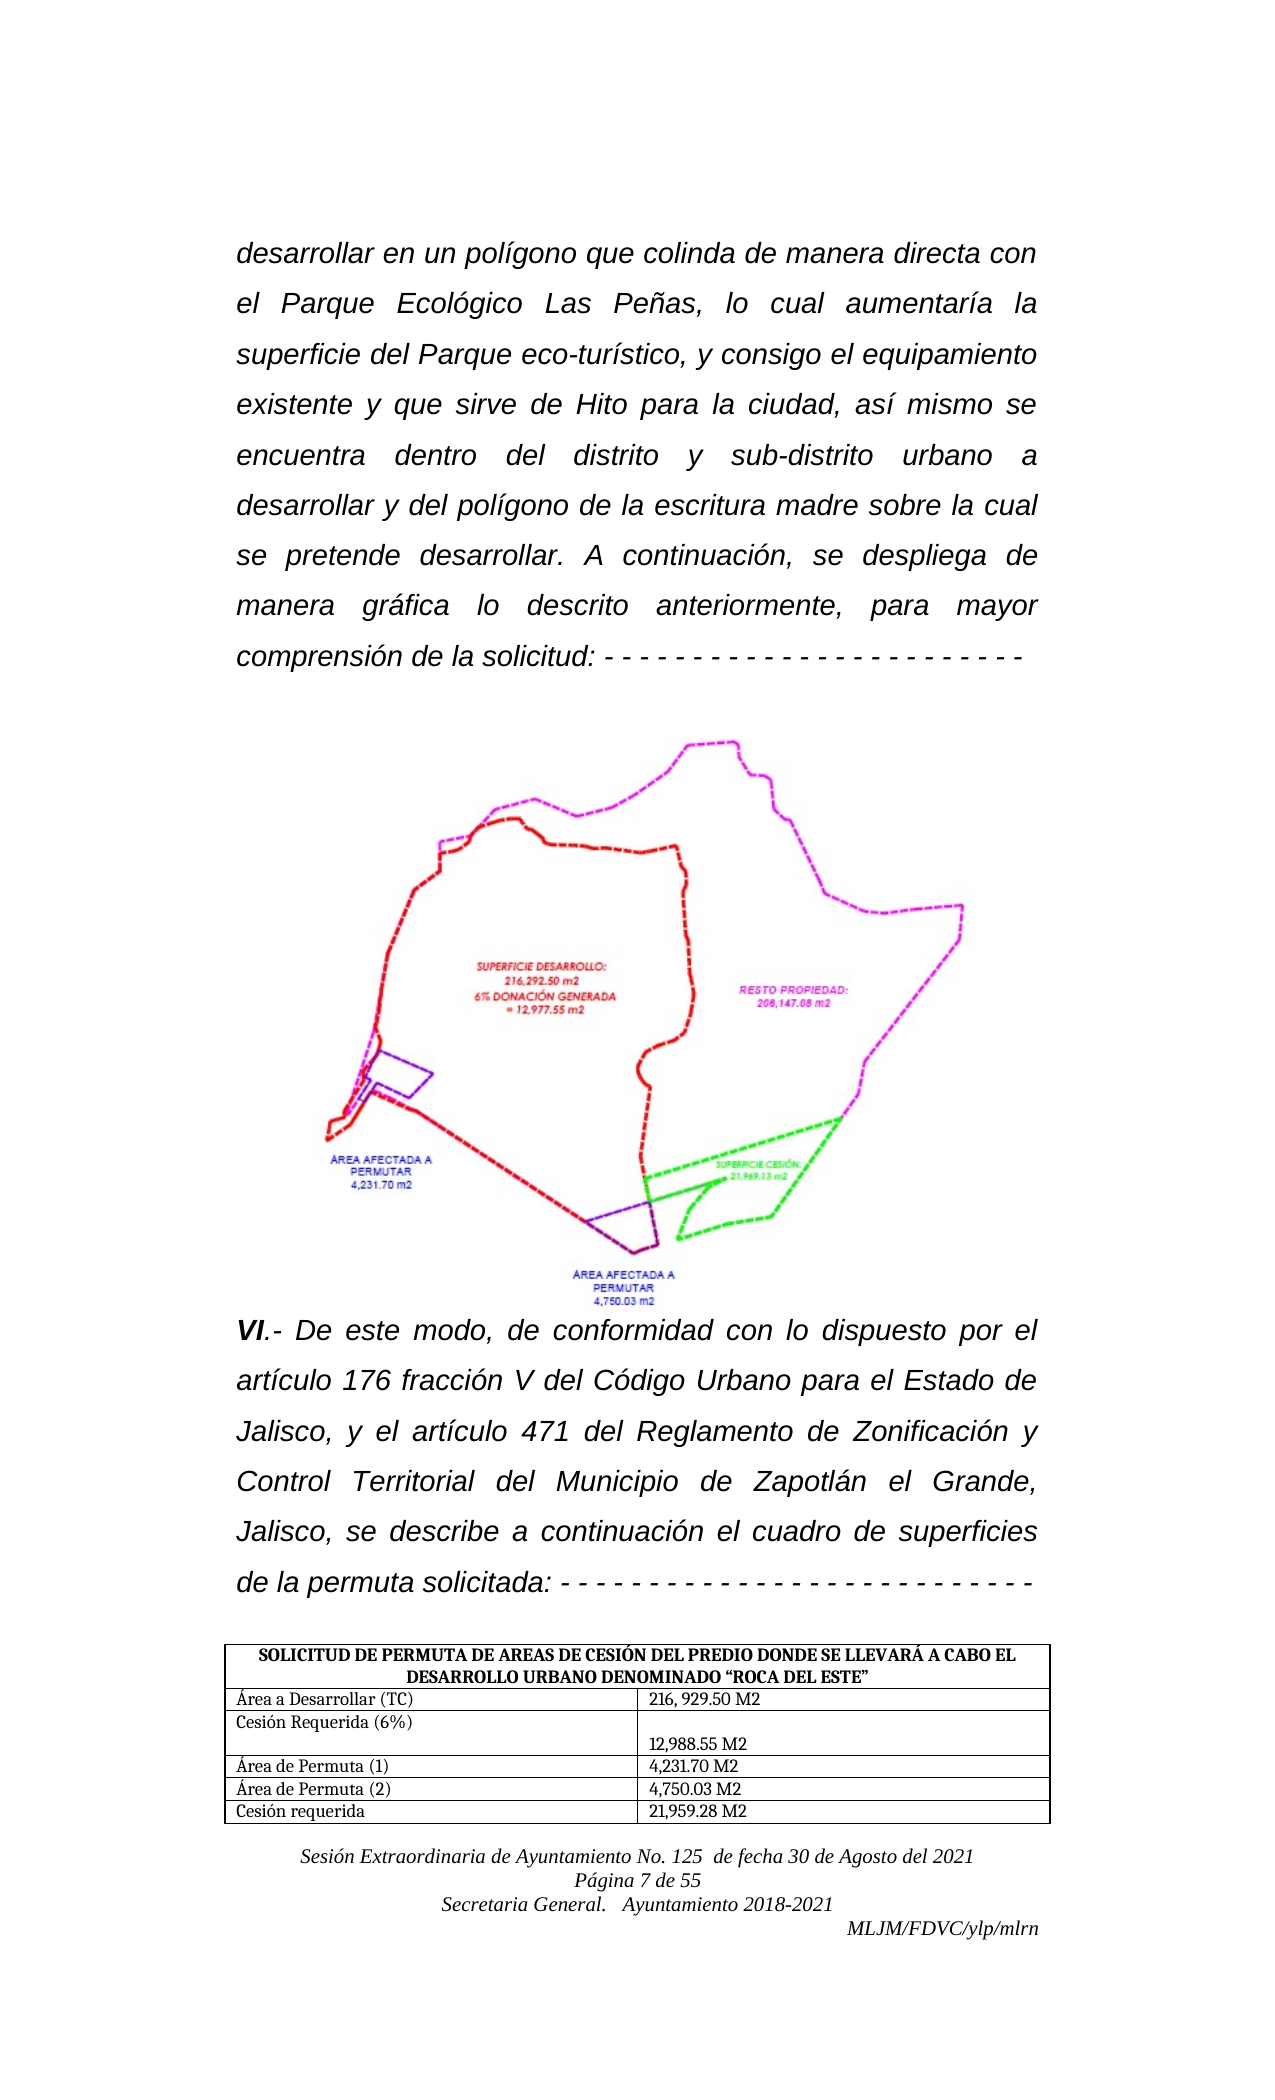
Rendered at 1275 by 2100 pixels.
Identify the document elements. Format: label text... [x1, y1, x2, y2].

table_header SOLICITUD DE PERMUTA DE AREAS DE CESIÓN DEL PREDIO DONDE SE LLEVARÁ A CABO EL DESARROLLO URBANO DENOMINADO “ROCA DEL ESTE” [226, 1645, 1049, 1688]
table_cell Cesión requerida [226, 1801, 637, 1822]
table_cell Área de Permuta (1) [226, 1756, 637, 1777]
table_cell 216, 929.50 M2 [638, 1689, 1049, 1710]
table_cell 4,750.03 M2 [638, 1778, 1049, 1800]
table_cell Área a Desarrollar (TC) [226, 1689, 637, 1710]
table_cell 12,988.55 M2 [638, 1711, 1049, 1754]
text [236, 236, 1039, 672]
picture [310, 717, 1015, 1313]
table_cell Cesión Requerida (6%) [226, 1711, 637, 1754]
table_cell 21,959.28 M2 [638, 1801, 1049, 1822]
table_cell 4,231.70 M2 [638, 1756, 1049, 1777]
table_cell Área de Permuta (2) [226, 1778, 637, 1800]
text VI.- De este modo, de conformidad con lo dispuesto por el artículo 176 fracción V del Código Urbano para el Estado de Jalisco, y el artículo 471 del Reglamento de Zonificación y Control Territorial del Municipio de Zapotlán el Grande, Jalisco, se describe a continuación el cuadro de superficies de la permuta solicitada: - - - - - - - - - - - - - - - - - - - - - - - - - - - [236, 1313, 1039, 1598]
